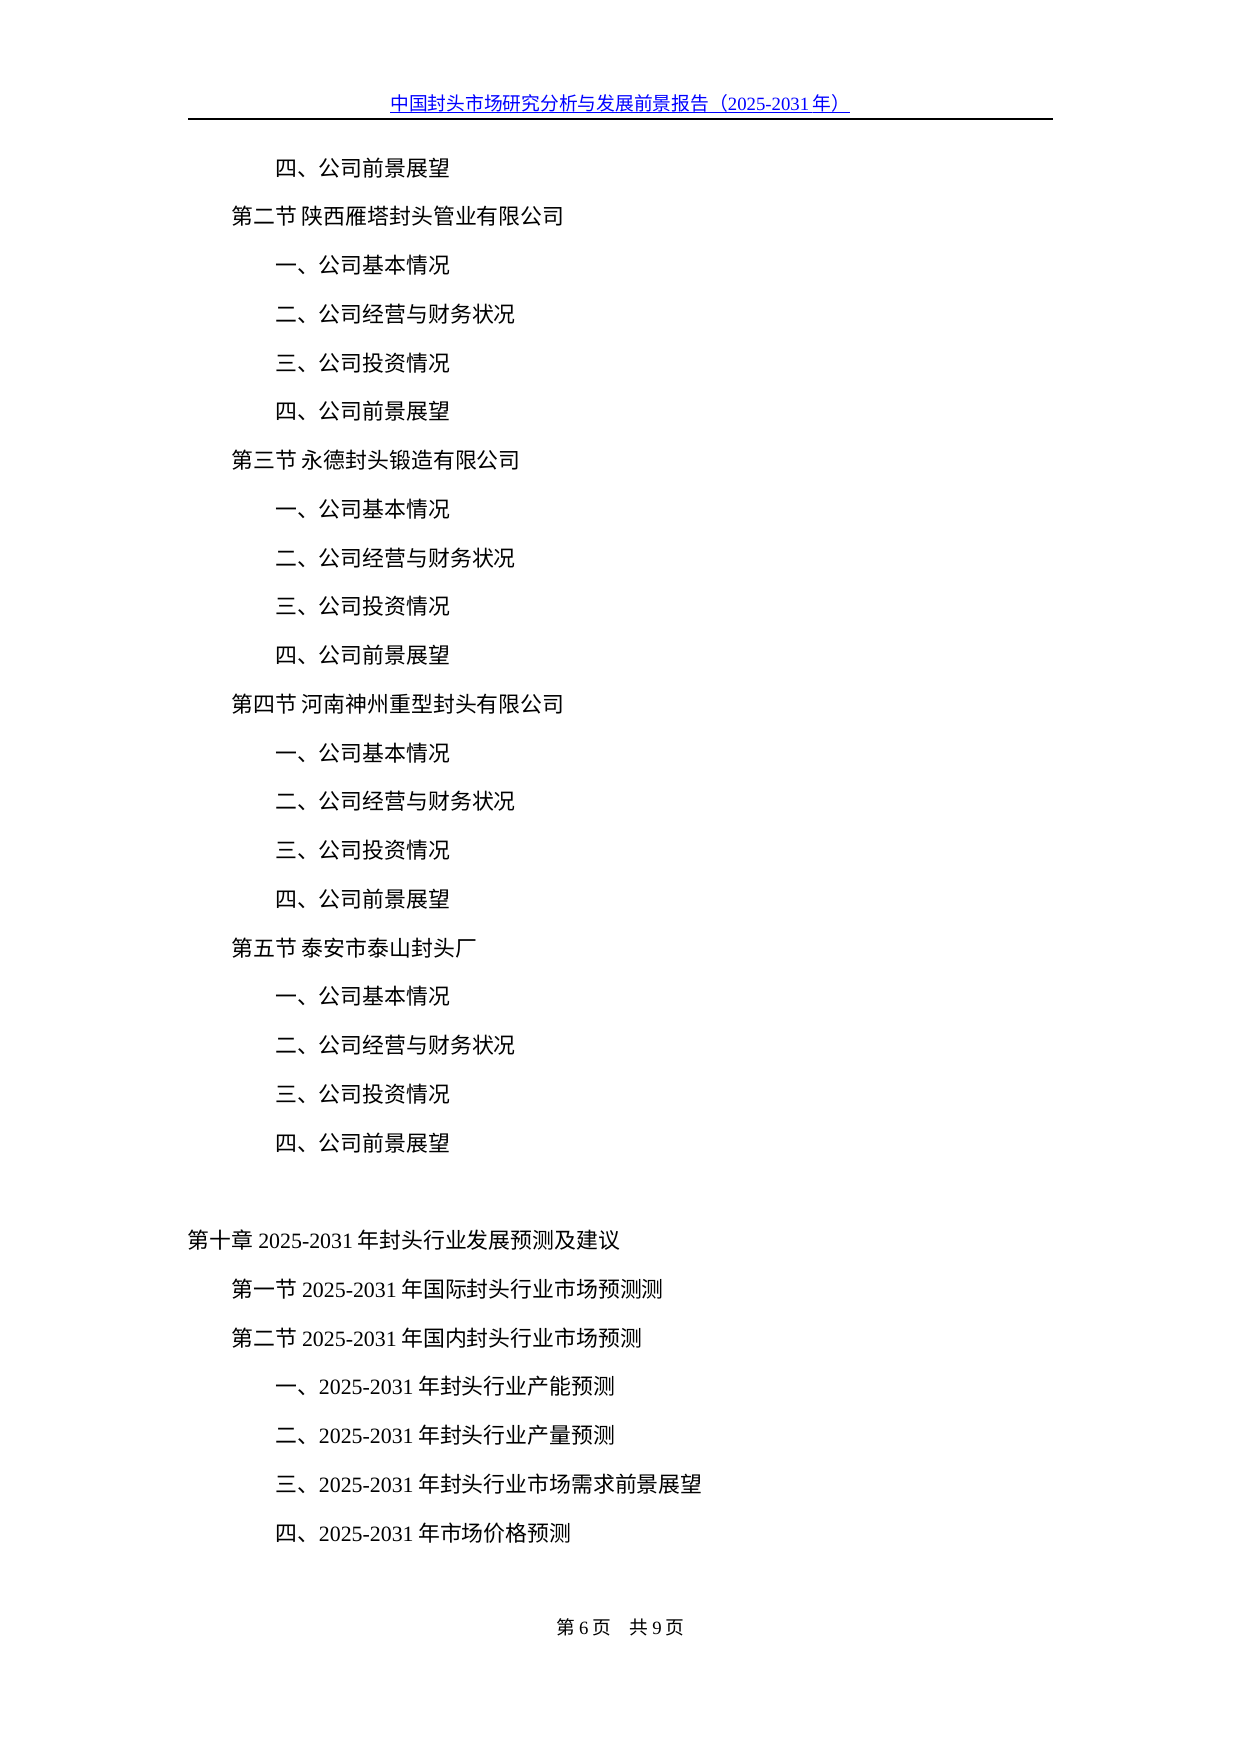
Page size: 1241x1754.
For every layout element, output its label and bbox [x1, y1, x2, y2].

text [187, 150, 1053, 1548]
